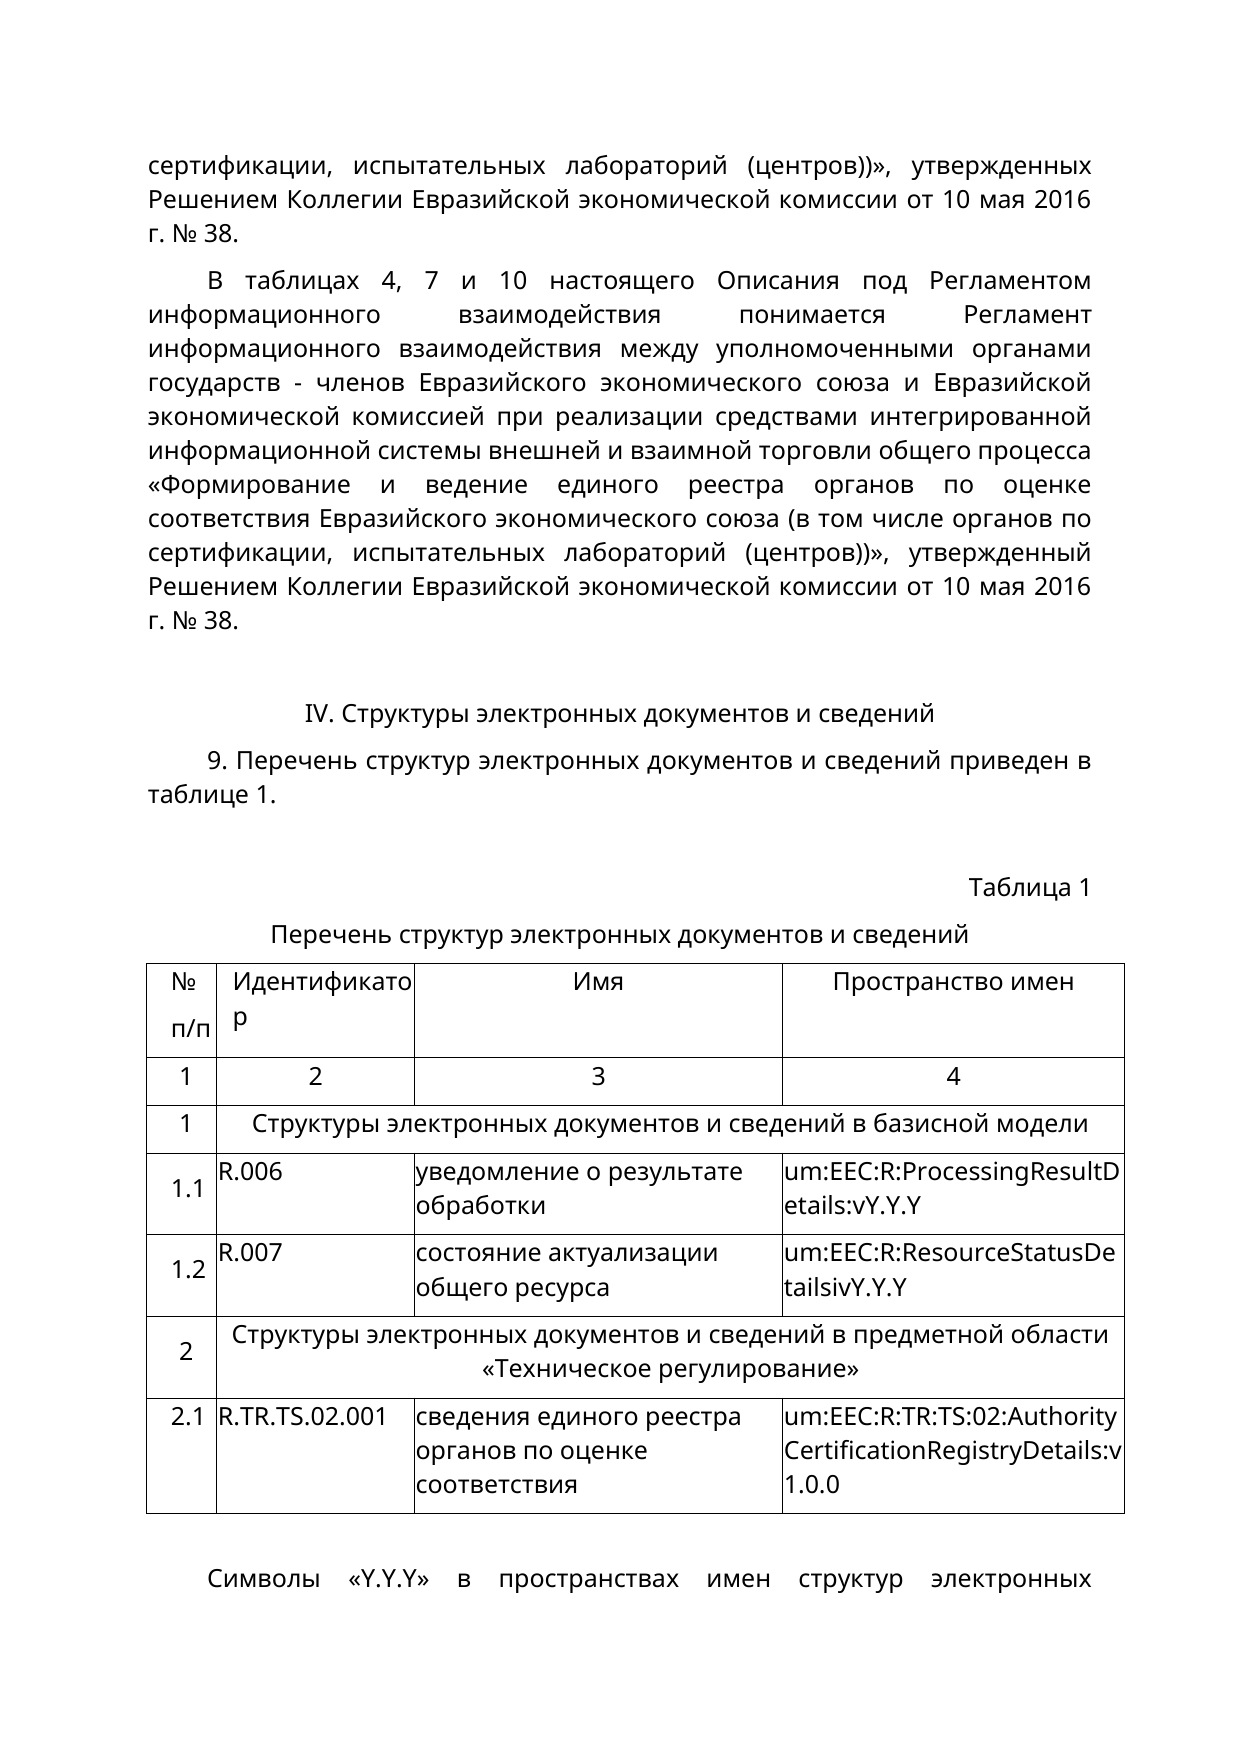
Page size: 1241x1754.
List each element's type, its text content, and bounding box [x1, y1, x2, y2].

table_cell Структуры электронных документов и сведений в предметной области «Техническое регулирование» [217, 1317, 1124, 1397]
table_cell 2 [147, 1317, 216, 1397]
table_cell R.006 [217, 1154, 414, 1234]
text Таблица 1 [148, 870, 1092, 904]
table_cell 2.1 [147, 1399, 216, 1513]
table_cell состояние актуализации общего ресурса [415, 1235, 782, 1316]
table_cell R.TR.TS.02.001 [217, 1399, 414, 1513]
table_cell Структуры электронных документов и сведений в базисной модели [217, 1106, 1124, 1152]
table_cell 4 [783, 1058, 1124, 1105]
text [148, 1561, 1092, 1595]
table_cell R.007 [217, 1235, 414, 1316]
text Перечень структур электронных документов и сведений [148, 916, 1092, 951]
table_cell уведомление о результате обработки [415, 1154, 782, 1234]
table_cell 1.1 [147, 1154, 216, 1234]
table_header № п/п [147, 964, 216, 1057]
table_cell 1.2 [147, 1235, 216, 1316]
table_cell 1 [147, 1106, 216, 1152]
table_header Идентификатор [217, 964, 414, 1057]
table_cell сведения единого реестра органов по оценке соответствия [415, 1399, 782, 1513]
table_cell um:EEC:R:ResourceStatusDetailsivY.Y.Y [783, 1235, 1124, 1316]
table_cell um:EEC:R:ProcessingResultDetails:vY.Y.Y [783, 1154, 1124, 1234]
table_cell 2 [217, 1058, 414, 1105]
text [148, 148, 1092, 250]
table_cell um:EEC:R:TR:TS:02:AuthorityCertificationRegistryDetails:v1.0.0 [783, 1399, 1124, 1513]
table_header Пространство имен [783, 964, 1124, 1057]
table_header Имя [415, 964, 782, 1057]
text 9. Перечень структур электронных документов и сведений приведен в таблице 1. [148, 743, 1092, 811]
table_cell 3 [415, 1058, 782, 1105]
text В таблицах 4, 7 и 10 настоящего Описания под Регламентом информационного взаимодействия понимается Регламент информационного взаимодействия между уполномоченными органами государств - членов Евразийского экономического союза и Евразийской экономической комиссией при реализации средствами интегрированной информационной системы внешней и взаимной торговли общего процесса «Формирование и ведение единого реестра органов по оценке соответствия Евразийского экономического союза (в том числе органов по сертификации, испытательных лабораторий (центров))», утвержденный Решением Коллегии Евразийской экономической комиссии от 10 мая 2016 г. № 38. [148, 262, 1092, 637]
text IV. Структуры электронных документов и сведений [148, 696, 1092, 730]
table_cell 1 [147, 1058, 216, 1105]
